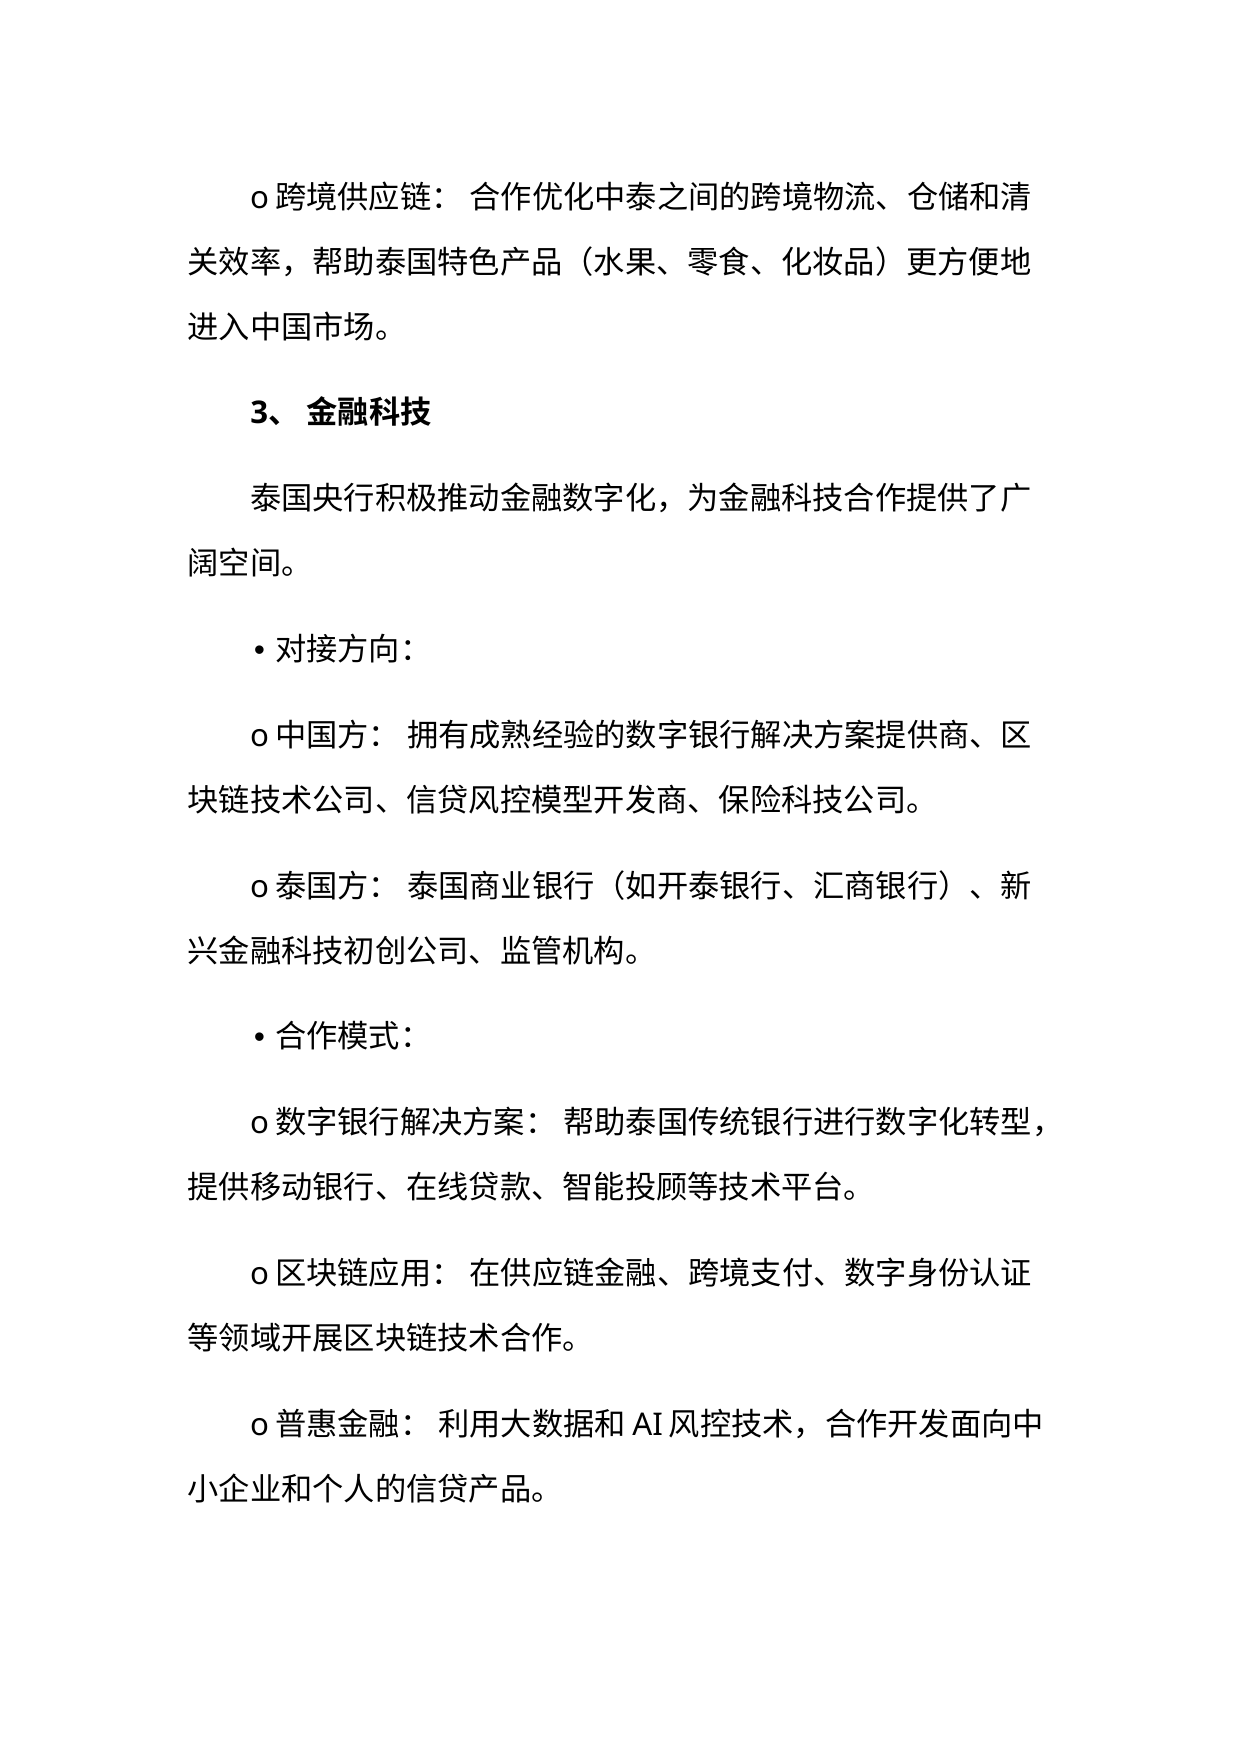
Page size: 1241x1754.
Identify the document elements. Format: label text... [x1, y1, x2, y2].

text o 跨境供应链： 合作优化中泰之间的跨境物流、仓储和清关效率，帮助泰国特色产品（水果、零食、化妆品）更方便地进入中国市场。 [187, 162, 1053, 357]
text • 对接方向： [187, 614, 1053, 679]
text o 数字银行解决方案： 帮助泰国传统银行进行数字化转型，提供移动银行、在线贷款、智能投顾等技术平台。 [187, 1088, 1053, 1218]
text o 区块链应用： 在供应链金融、跨境支付、数字身份认证等领域开展区块链技术合作。 [187, 1239, 1053, 1369]
text o 泰国方： 泰国商业银行（如开泰银行、汇商银行）、新兴金融科技初创公司、监管机构。 [187, 851, 1053, 981]
text o 中国方： 拥有成熟经验的数字银行解决方案提供商、区块链技术公司、信贷风控模型开发商、保险科技公司。 [187, 700, 1053, 830]
text • 合作模式： [187, 1002, 1053, 1067]
text o 普惠金融： 利用大数据和AI风控技术，合作开发面向中小企业和个人的信贷产品。 [187, 1389, 1053, 1519]
text 3、 金融科技 [187, 378, 1053, 443]
text 泰国央行积极推动金融数字化，为金融科技合作提供了广阔空间。 [187, 464, 1053, 594]
